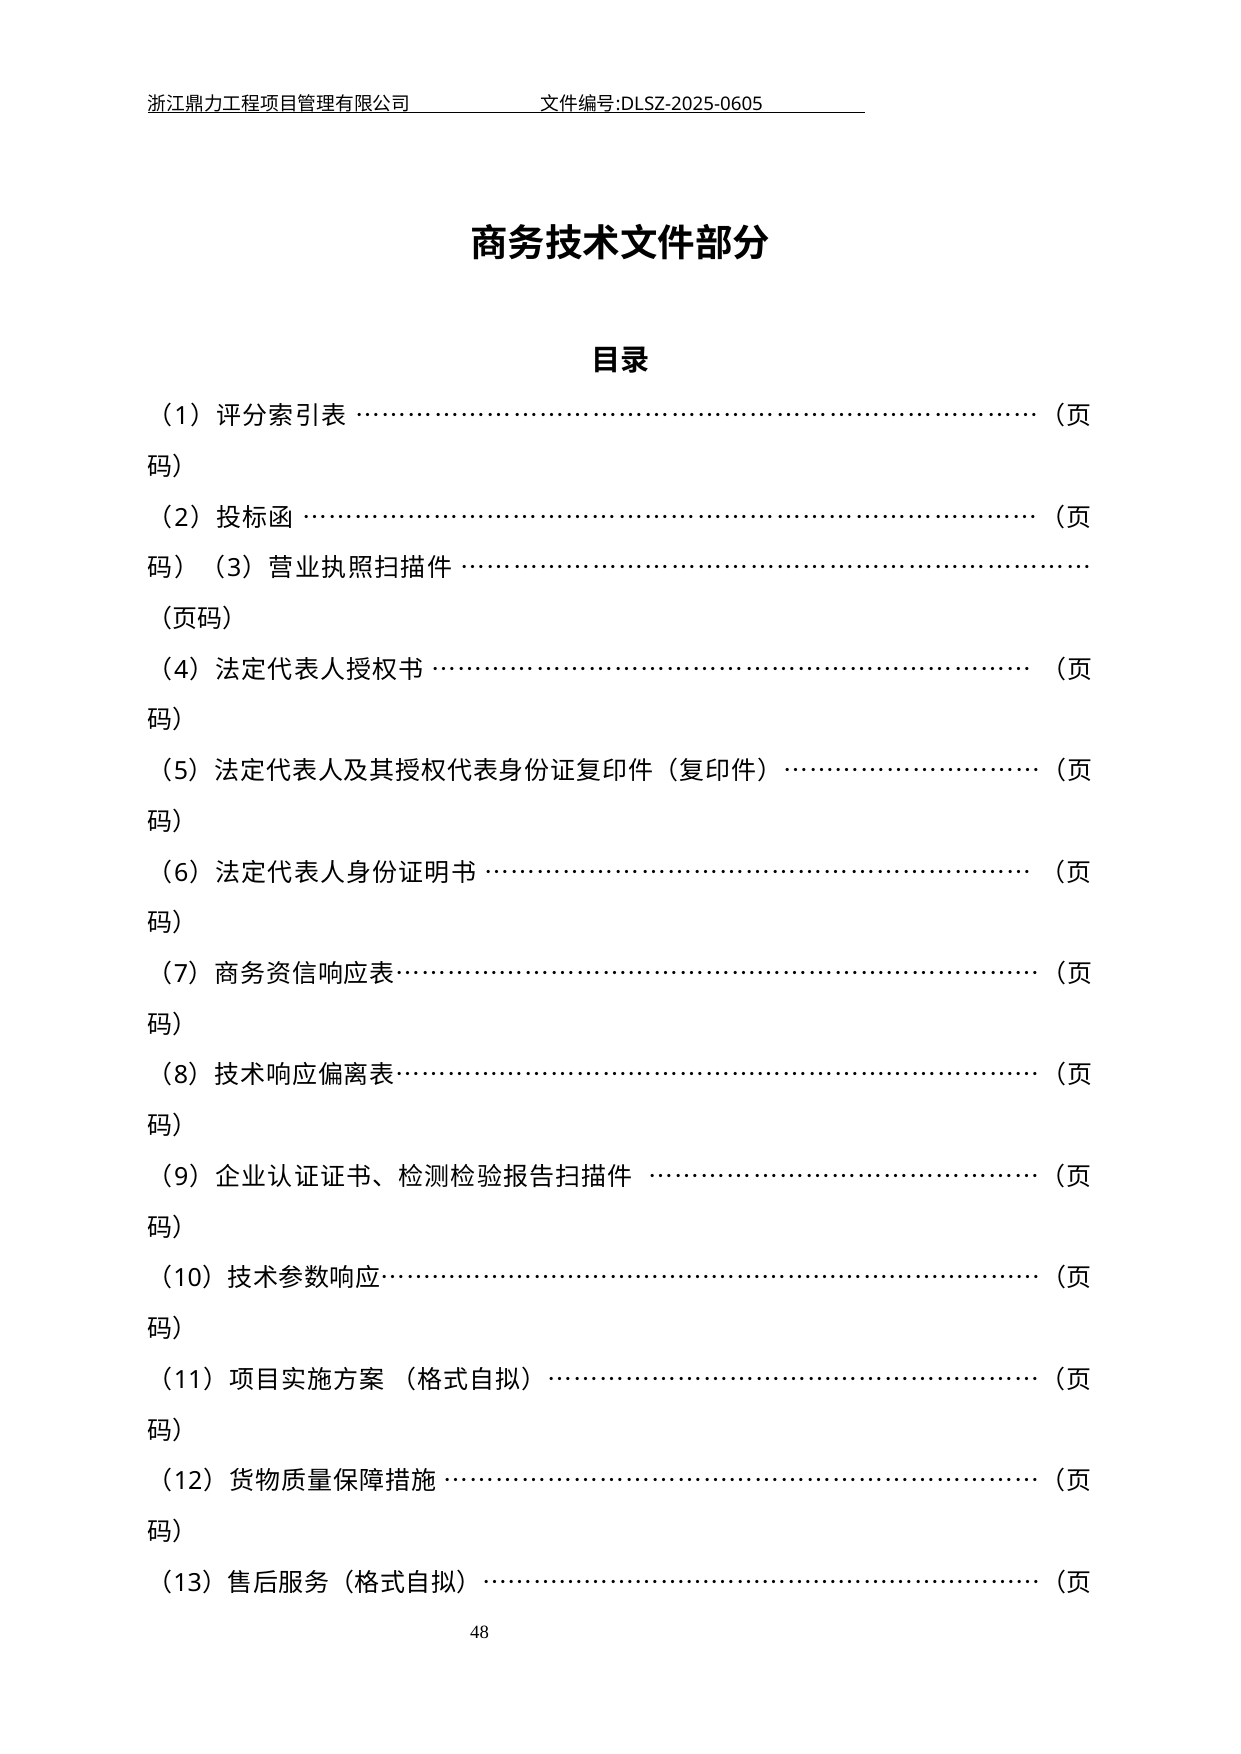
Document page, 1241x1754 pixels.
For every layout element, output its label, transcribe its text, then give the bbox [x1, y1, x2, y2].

text （7）商务资信响应表…………………………………………………………………（页码） [148, 953, 1092, 1041]
text （6）法定代表人身份证明书 ……………………………………………………… （页码） [148, 852, 1092, 939]
text （5）法定代表人及其授权代表身份证复印件（复印件）…………………………（页码） [148, 751, 1092, 838]
text （8）技术响应偏离表…………………………………………………………………（页码） [148, 1055, 1092, 1142]
text 商务技术文件部分 [148, 213, 1092, 267]
text （11）项目实施方案 （格式自拟）…………………………………………………（页码） [148, 1359, 1092, 1446]
list （1）评分索引表 ……………………………………………………………………（页码） [148, 396, 1092, 482]
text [148, 1562, 1092, 1598]
list （2）投标函 …………………………………………………………………………（页码）（3）营业执照扫描件 ………………………………………………………………（页码） [148, 497, 1092, 635]
text 目录 [148, 336, 1092, 379]
text （10）技术参数响应……………………………………………………………………（页码） [148, 1258, 1092, 1345]
text （4）法定代表人授权书 …………………………………………………………… （页码） [148, 649, 1092, 736]
text （9）企业认证证书、检测检验报告扫描件 ………………………………………（页码） [148, 1156, 1092, 1243]
text （12）货物质量保障措施 ……………………………………………………………（页码） [148, 1461, 1092, 1548]
